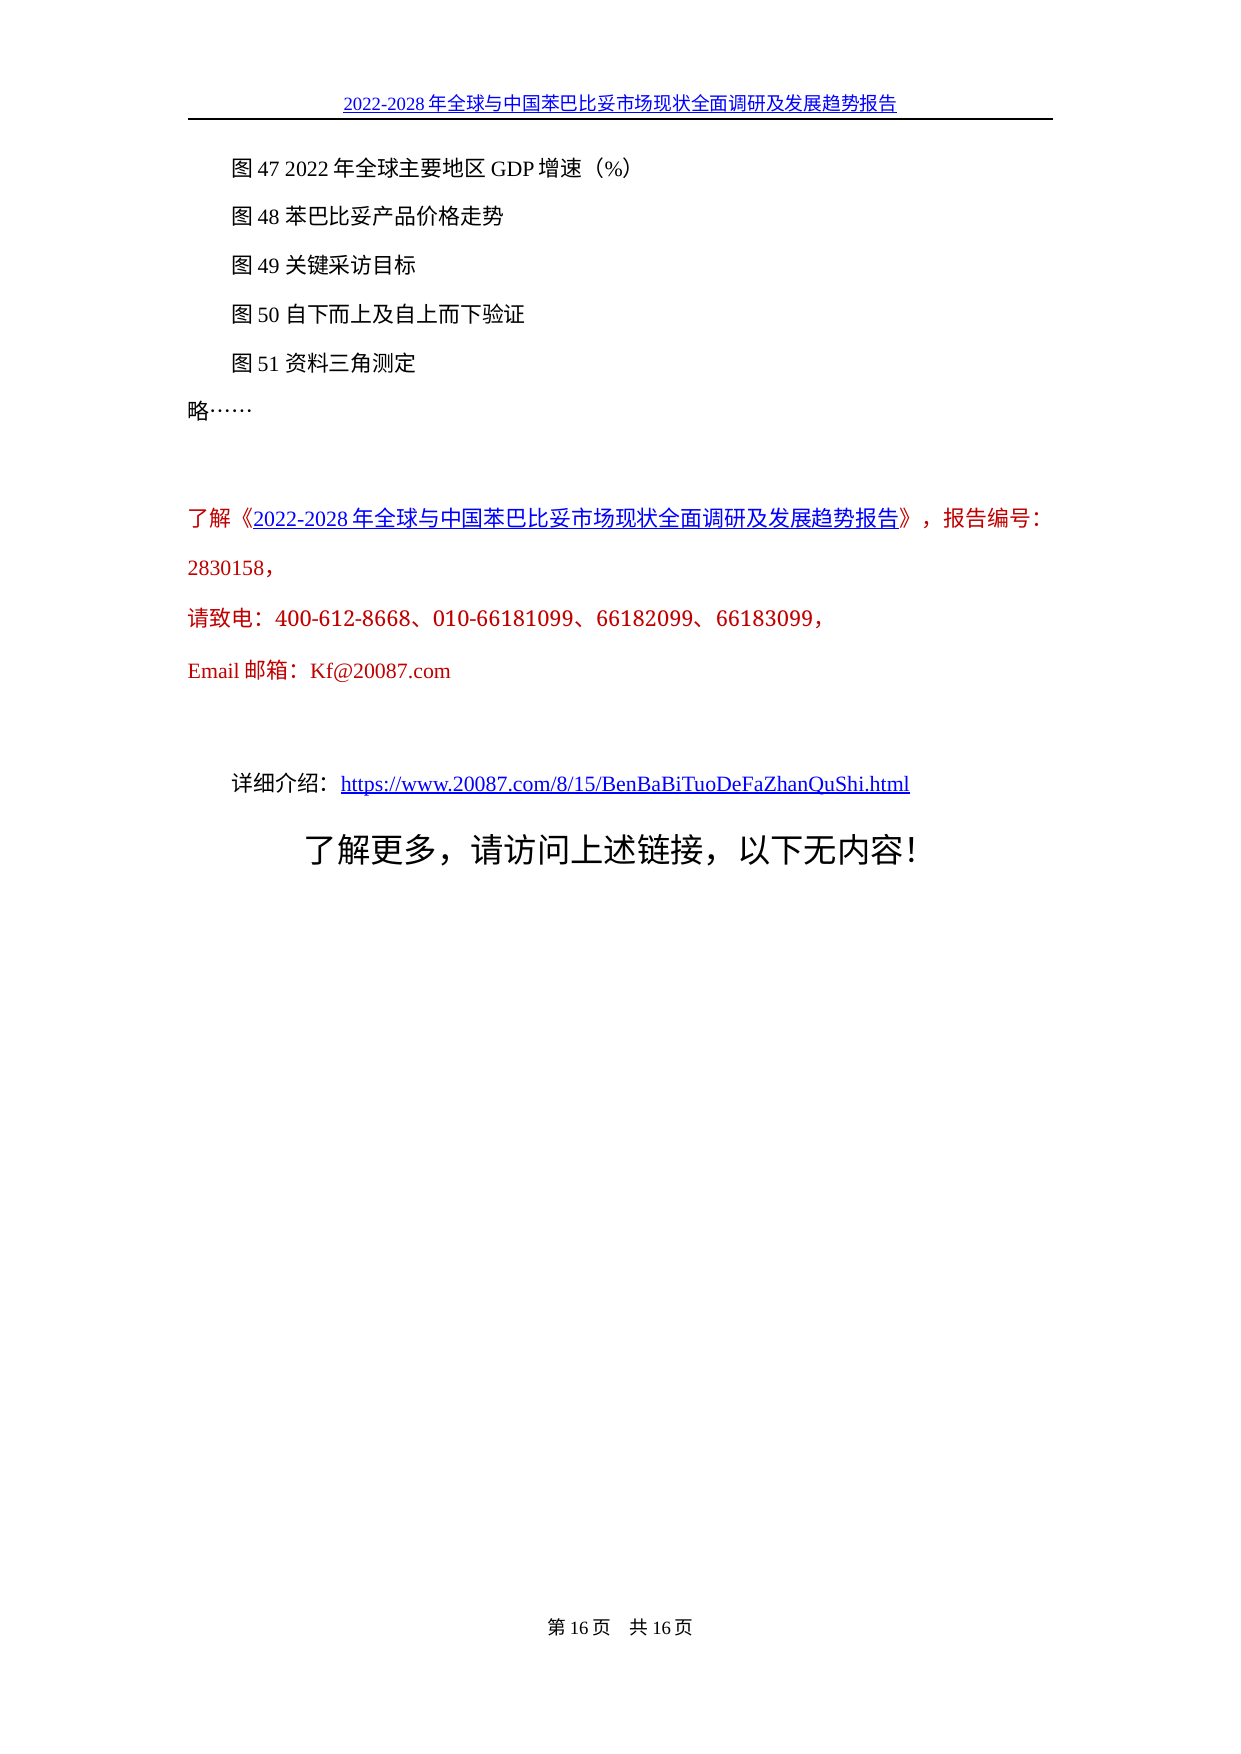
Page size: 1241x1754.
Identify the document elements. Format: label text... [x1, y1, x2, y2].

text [187, 150, 1053, 426]
text 了解《2022-2028年全球与中国苯巴比妥市场现状全面调研及发展趋势报告》，报告编号：2830158， [187, 500, 1053, 582]
text Email邮箱：Kf@20087.com [187, 652, 1053, 685]
text 请致电：400-612-8668、010-66181099、66182099、66183099， [187, 601, 1053, 633]
title 了解更多，请访问上述链接，以下无内容！ [187, 815, 1053, 880]
text 详细介绍：https://www.20087.com/8/15/BenBaBiTuoDeFaZhanQuShi.html [187, 765, 1053, 798]
